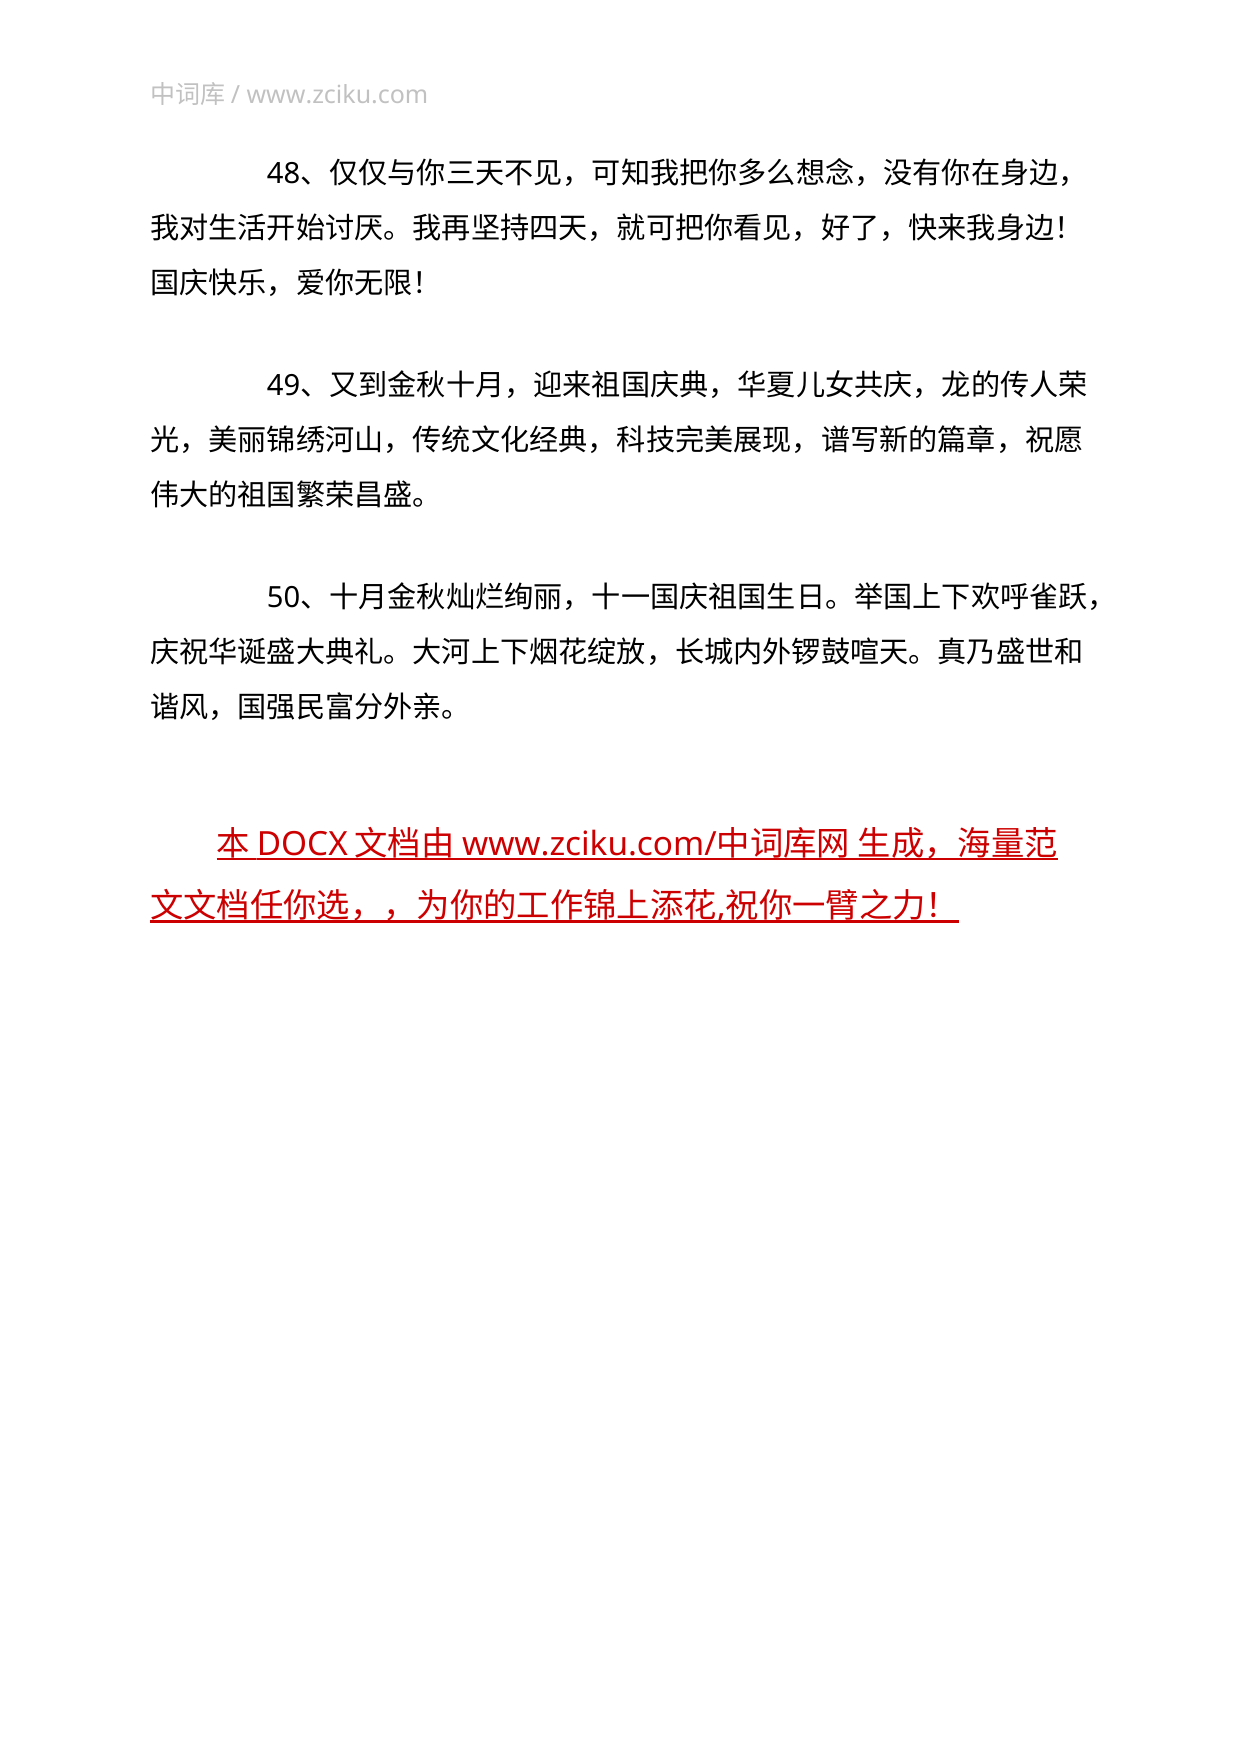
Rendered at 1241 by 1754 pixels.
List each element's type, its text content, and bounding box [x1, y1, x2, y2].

text 本DOCX文档由 www.zciku.com/中词库网 生成，海量范文文档任你选，，为你的工作锦上添花,祝你一臂之力！ [150, 816, 1090, 927]
text 50、十月金秋灿烂绚丽，十一国庆祖国生日。举国上下欢呼雀跃，庆祝华诞盛大典礼。大河上下烟花绽放，长城内外锣鼓喧天。真乃盛世和谐风，国强民富分外亲。 [150, 573, 1090, 726]
text 49、又到金秋十月，迎来祖国庆典，华夏儿女共庆，龙的传人荣光，美丽锦绣河山，传统文化经典，科技完美展现，谱写新的篇章，祝愿伟大的祖国繁荣昌盛。 [150, 362, 1090, 514]
text 48、仅仅与你三天不见，可知我把你多么想念，没有你在身边，我对生活开始讨厌。我再坚持四天，就可把你看见，好了，快来我身边！国庆快乐，爱你无限！ [150, 150, 1090, 302]
